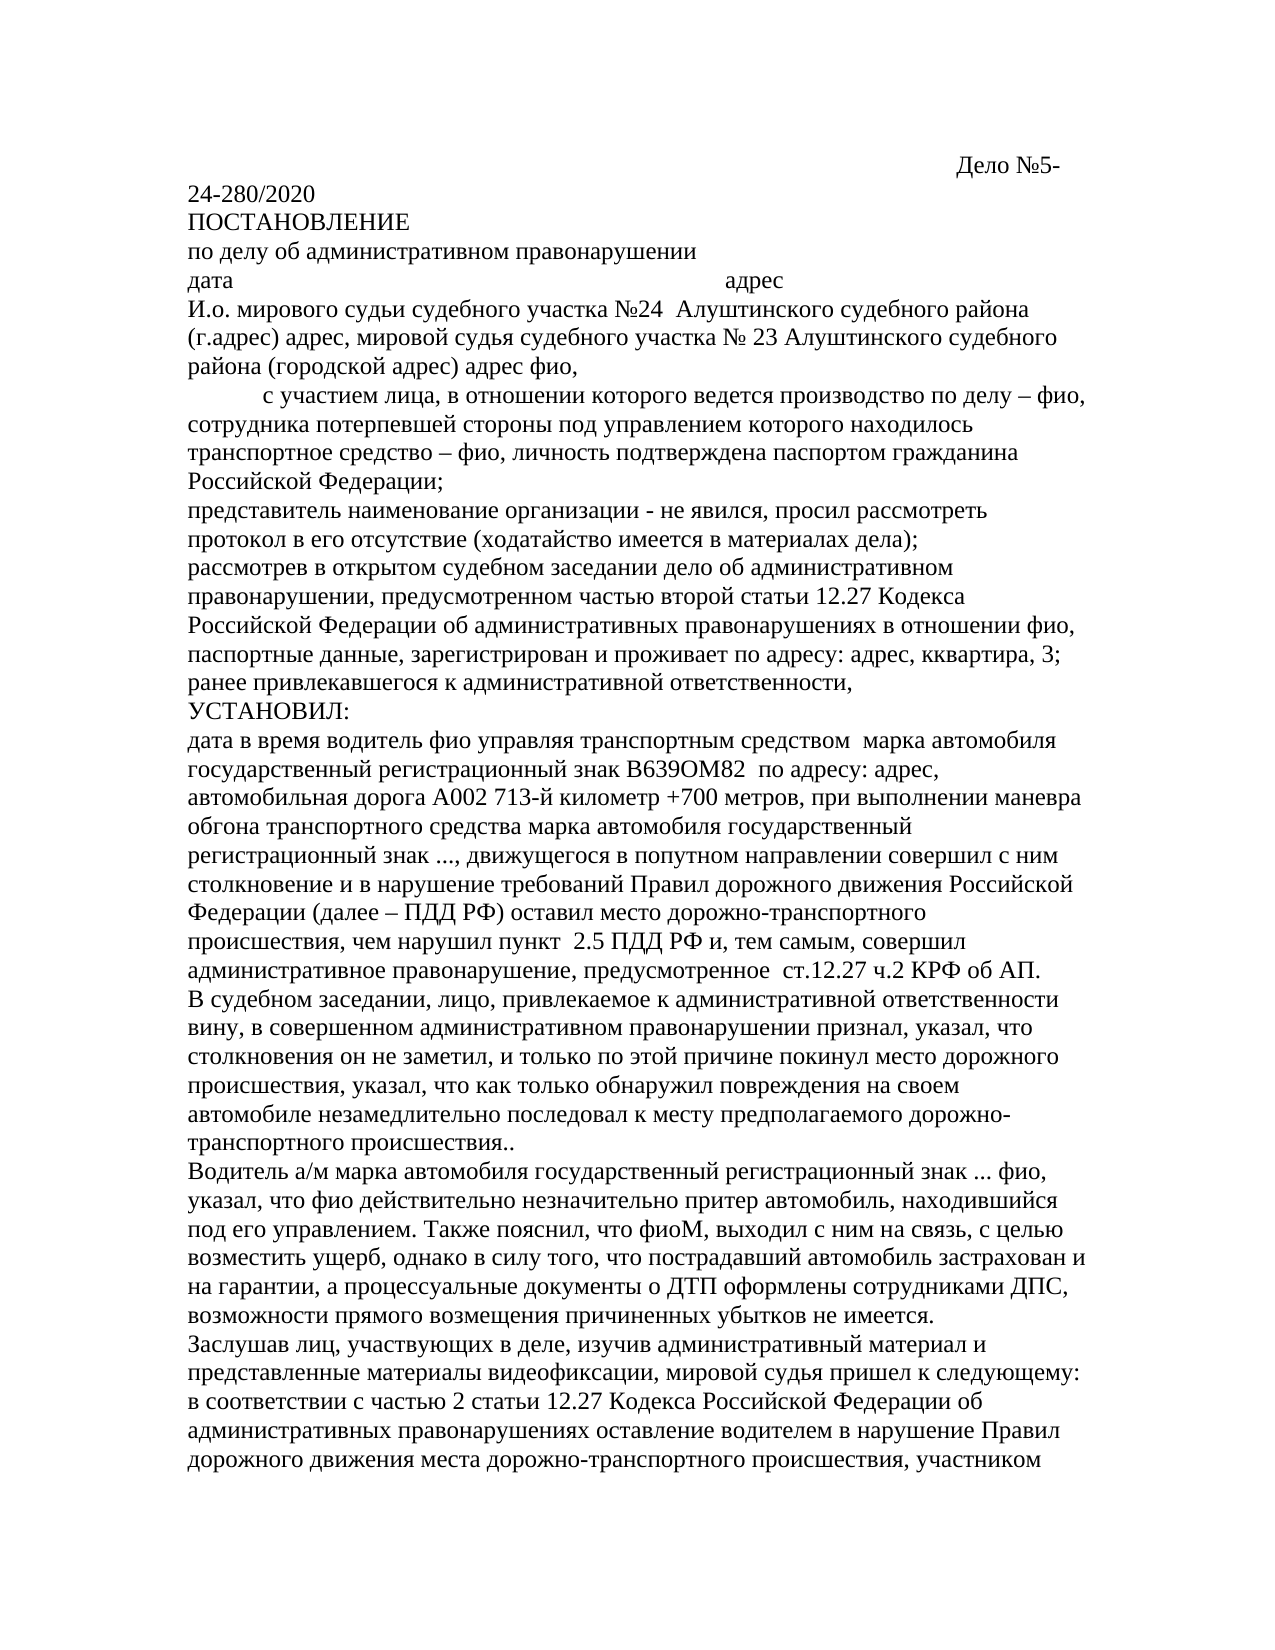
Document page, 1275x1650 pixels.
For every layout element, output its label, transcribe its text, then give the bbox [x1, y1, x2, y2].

text дата адрес [187, 265, 1087, 294]
text дата в время водитель фио управляя транспортным средством марка автомобиля государственный регистрационный знак В639ОМ82 по адресу: адрес, автомобильная дорога А002 713-й километр +700 метров, при выполнении маневра обгона транспортного средства марка автомобиля государственный регистрационный знак ..., движущегося в попутном направлении совершил с ним столкновение и в нарушение требований Правил дорожного движения Российской Федерации (далее – ПДД РФ) оставил место дорожно-транспортного происшествия, чем нарушил пункт 2.5 ПДД РФ и, тем самым, совершил административное правонарушение, предусмотренное ст.12.27 ч.2 КРФ об АП. [187, 725, 1087, 984]
text ПОСТАНОВЛЕНИЕ [187, 207, 1087, 236]
text Водитель а/м марка автомобиля государственный регистрационный знак ... фио, указал, что фио действительно незначительно притер автомобиль, находившийся под его управлением. Также пояснил, что фиоМ, выходил с ним на связь, с целью возместить ущерб, однако в силу того, что пострадавший автомобиль застрахован и на гарантии, а процессуальные документы о ДТП оформлены сотрудниками ДПС, возможности прямого возмещения причиненных убытков не имеется. [187, 1156, 1087, 1329]
text Заслушав лиц, участвующих в деле, изучив административный материал и представленные материалы видеофиксации, мировой судья пришел к следующему: [187, 1329, 1087, 1386]
text по делу об административном правонарушении [187, 236, 1087, 265]
text В судебном заседании, лицо, привлекаемое к административной ответственности вину, в совершенном административном правонарушении признал, указал, что столкновения он не заметил, и только по этой причине покинул место дорожного происшествия, указал, что как только обнаружил повреждения на своем автомобиле незамедлительно последовал к месту предполагаемого дорожно-транспортного происшествия.. [187, 984, 1087, 1156]
text рассмотрев в открытом судебном заседании дело об административном правонарушении, предусмотренном частью второй статьи 12.27 Кодекса Российской Федерации об административных правонарушениях в отношении фио, паспортные данные, зарегистрирован и проживает по адресу: адрес, кквартира, 3; ранее привлекавшегося к административной ответственности, [187, 552, 1087, 696]
text с участием лица, в отношении которого ведется производство по делу – фио, [187, 380, 1087, 409]
text сотрудника потерпевшей стороны под управлением которого находилось транспортное средство – фио, личность подтверждена паспортом гражданина Российской Федерации; [187, 409, 1087, 495]
text представитель наименование организации - не явился, просил рассмотреть протокол в его отсутствие (ходатайство имеется в материалах дела); [187, 495, 1087, 552]
text И.о. мирового судьи судебного участка №24 Алуштинского судебного района (г.адрес) адрес, мировой судья судебного участка № 23 Алуштинского судебного района (городской адрес) адрес фио, [187, 294, 1087, 380]
text Дело №5-24-280/2020 [187, 150, 1087, 207]
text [187, 1386, 1087, 1472]
text УСТАНОВИЛ: [187, 696, 1087, 725]
